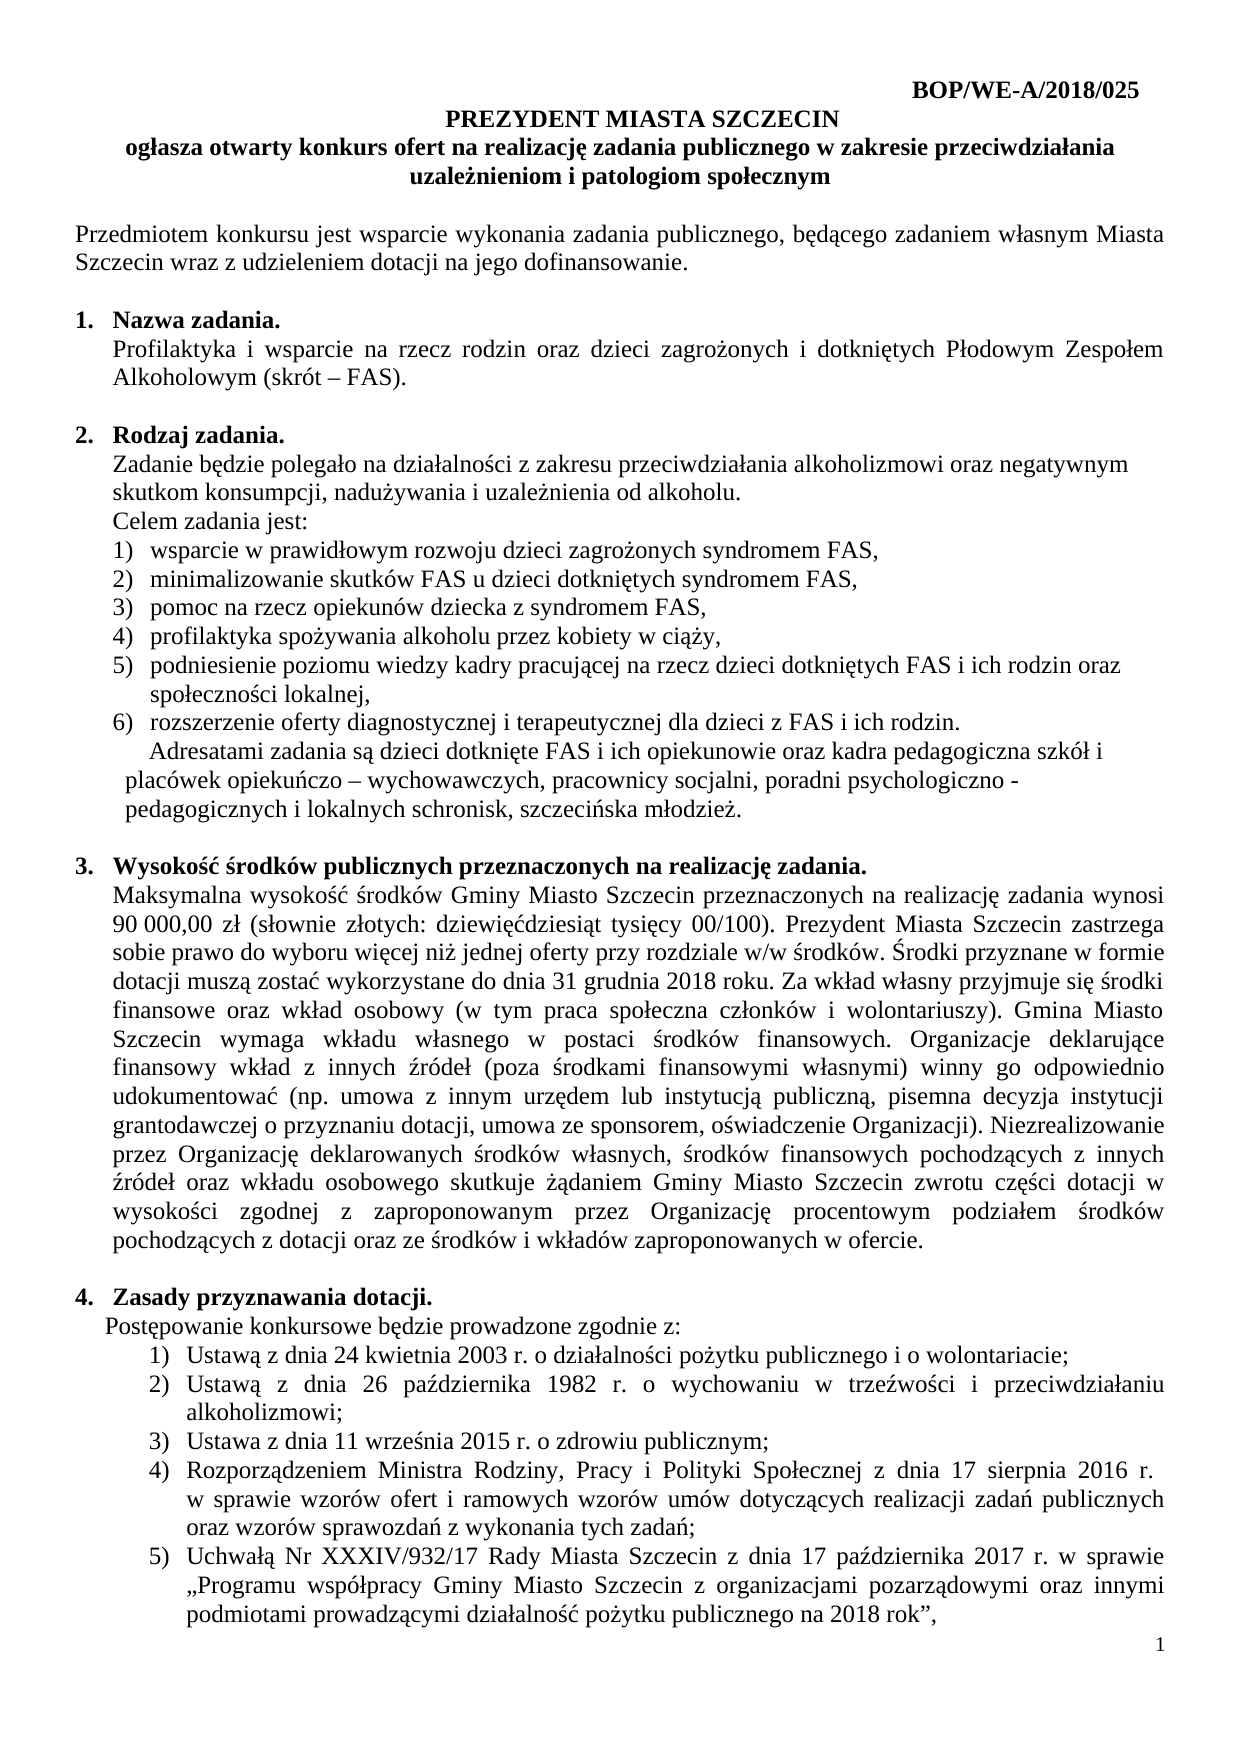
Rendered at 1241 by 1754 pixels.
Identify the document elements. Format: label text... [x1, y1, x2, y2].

list Uchwałą Nr XXXIV/932/17 Rady Miasta Szczecin z dnia 17 października 2017 r. w sprawie „Programu współpracy Gminy Miasto Szczecin z organizacjami pozarządowymi oraz innymi podmiotami prowadzącymi działalność pożytku publicznego na 2018 rok”, [148, 1541, 1165, 1627]
text Postępowanie konkursowe będzie prowadzone zgodnie z: [104, 1311, 1165, 1340]
text Maksymalna wysokość środków Gminy Miasto Szczecin przeznaczonych na realizację zadania wynosi 90 000,00 zł (słownie złotych: dziewięćdziesiąt tysięcy 00/100). Prezydent Miasta Szczecin zastrzega sobie prawo do wyboru więcej niż jednej oferty przy rozdziale w/w środków. Środki przyznane w formie dotacji muszą zostać wykorzystane do dnia 31 grudnia 2018 roku. Za wkład własny przyjmuje się środki finansowe oraz wkład osobowy (w tym praca społeczna członków i wolontariuszy). Gmina Miasto Szczecin wymaga wkładu własnego w postaci środków finansowych. Organizacje deklarujące finansowy wkład z innych źródeł (poza środkami finansowymi własnymi) winny go odpowiednio udokumentować (np. umowa z innym urzędem lub instytucją publiczną, pisemna decyzja instytucji grantodawczej o przyznaniu dotacji, umowa ze sponsorem, oświadczenie Organizacji). Niezrealizowanie przez Organizację deklarowanych środków własnych, środków finansowych pochodzących z innych źródeł oraz wkładu osobowego skutkuje żądaniem Gminy Miasto Szczecin zwrotu części dotacji w wysokości zgodnej z zaproponowanym przez Organizację procentowym podziałem środków pochodzących z dotacji oraz ze środków i wkładów zaproponowanych w ofercie. [112, 880, 1165, 1254]
text Zadanie będzie polegało na działalności z zakresu przeciwdziałania alkoholizmowi oraz negatywnym skutkom konsumpcji, nadużywania i uzależnienia od alkoholu. [75, 449, 1165, 506]
list minimalizowanie skutków FAS u dzieci dotkniętych syndromem FAS, [112, 564, 1165, 592]
list podniesienie poziomu wiedzy kadry pracującej na rzecz dzieci dotkniętych FAS i ich rodzin oraz społeczności lokalnej, [112, 650, 1165, 707]
list Ustawą z dnia 26 października 1982 r. o wychowaniu w trzeźwości i przeciwdziałaniu alkoholizmowi; [148, 1369, 1165, 1426]
list wsparcie w prawidłowym rozwoju dzieci zagrożonych syndromem FAS, [112, 535, 1165, 564]
title PREZYDENT MIASTA SZCZECIN [75, 104, 1165, 132]
list Ustawa z dnia 11 września 2015 r. o zdrowiu publicznym; [148, 1426, 1165, 1455]
text Przedmiotem konkursu jest wsparcie wykonania zadania publicznego, będącego zadaniem własnym Miasta Szczecin wraz z udzieleniem dotacji na jego dofinansowanie. [75, 219, 1165, 276]
list pomoc na rzecz opiekunów dziecka z syndromem FAS, [112, 592, 1165, 621]
text ogłasza otwarty konkurs ofert na realizację zadania publicznego w zakresie przeciwdziałania uzależnieniom i patologiom społecznym [75, 132, 1165, 190]
list rozszerzenie oferty diagnostycznej i terapeutycznej dla dzieci z FAS i ich rodzin. [112, 707, 1165, 736]
list profilaktyka spożywania alkoholu przez kobiety w ciąży, [112, 621, 1165, 650]
text Celem zadania jest: [75, 506, 1165, 535]
list Rozporządzeniem Ministra Rodziny, Pracy i Polityki Społecznej z dnia 17 sierpnia 2016 r. w sprawie wzorów ofert i ramowych wzorów umów dotyczących realizacji zadań publicznych oraz wzorów sprawozdań z wykonania tych zadań; [148, 1455, 1165, 1541]
list Wysokość środków publicznych przeznaczonych na realizację zadania. [75, 851, 1165, 880]
list Rodzaj zadania. [75, 420, 1165, 449]
text Profilaktyka i wsparcie na rzecz rodzin oraz dzieci zagrożonych i dotkniętych Płodowym Zespołem Alkoholowym (skrót – FAS). [112, 334, 1165, 391]
list Ustawą z dnia 24 kwietnia 2003 r. o działalności pożytku publicznego i o wolontariacie; [148, 1340, 1165, 1369]
list Zasady przyznawania dotacji. [75, 1282, 1165, 1311]
title BOP/WE-A/2018/025 [812, 75, 1165, 104]
text Adresatami zadania są dzieci dotknięte FAS i ich opiekunowie oraz kadra pedagogiczna szkół i placówek opiekuńczo – wychowawczych, pracownicy socjalni, poradni psychologiczno - pedagogicznych i lokalnych schronisk, szczecińska młodzież. [75, 736, 1165, 822]
subtitle Nazwa zadania. [75, 305, 1165, 334]
